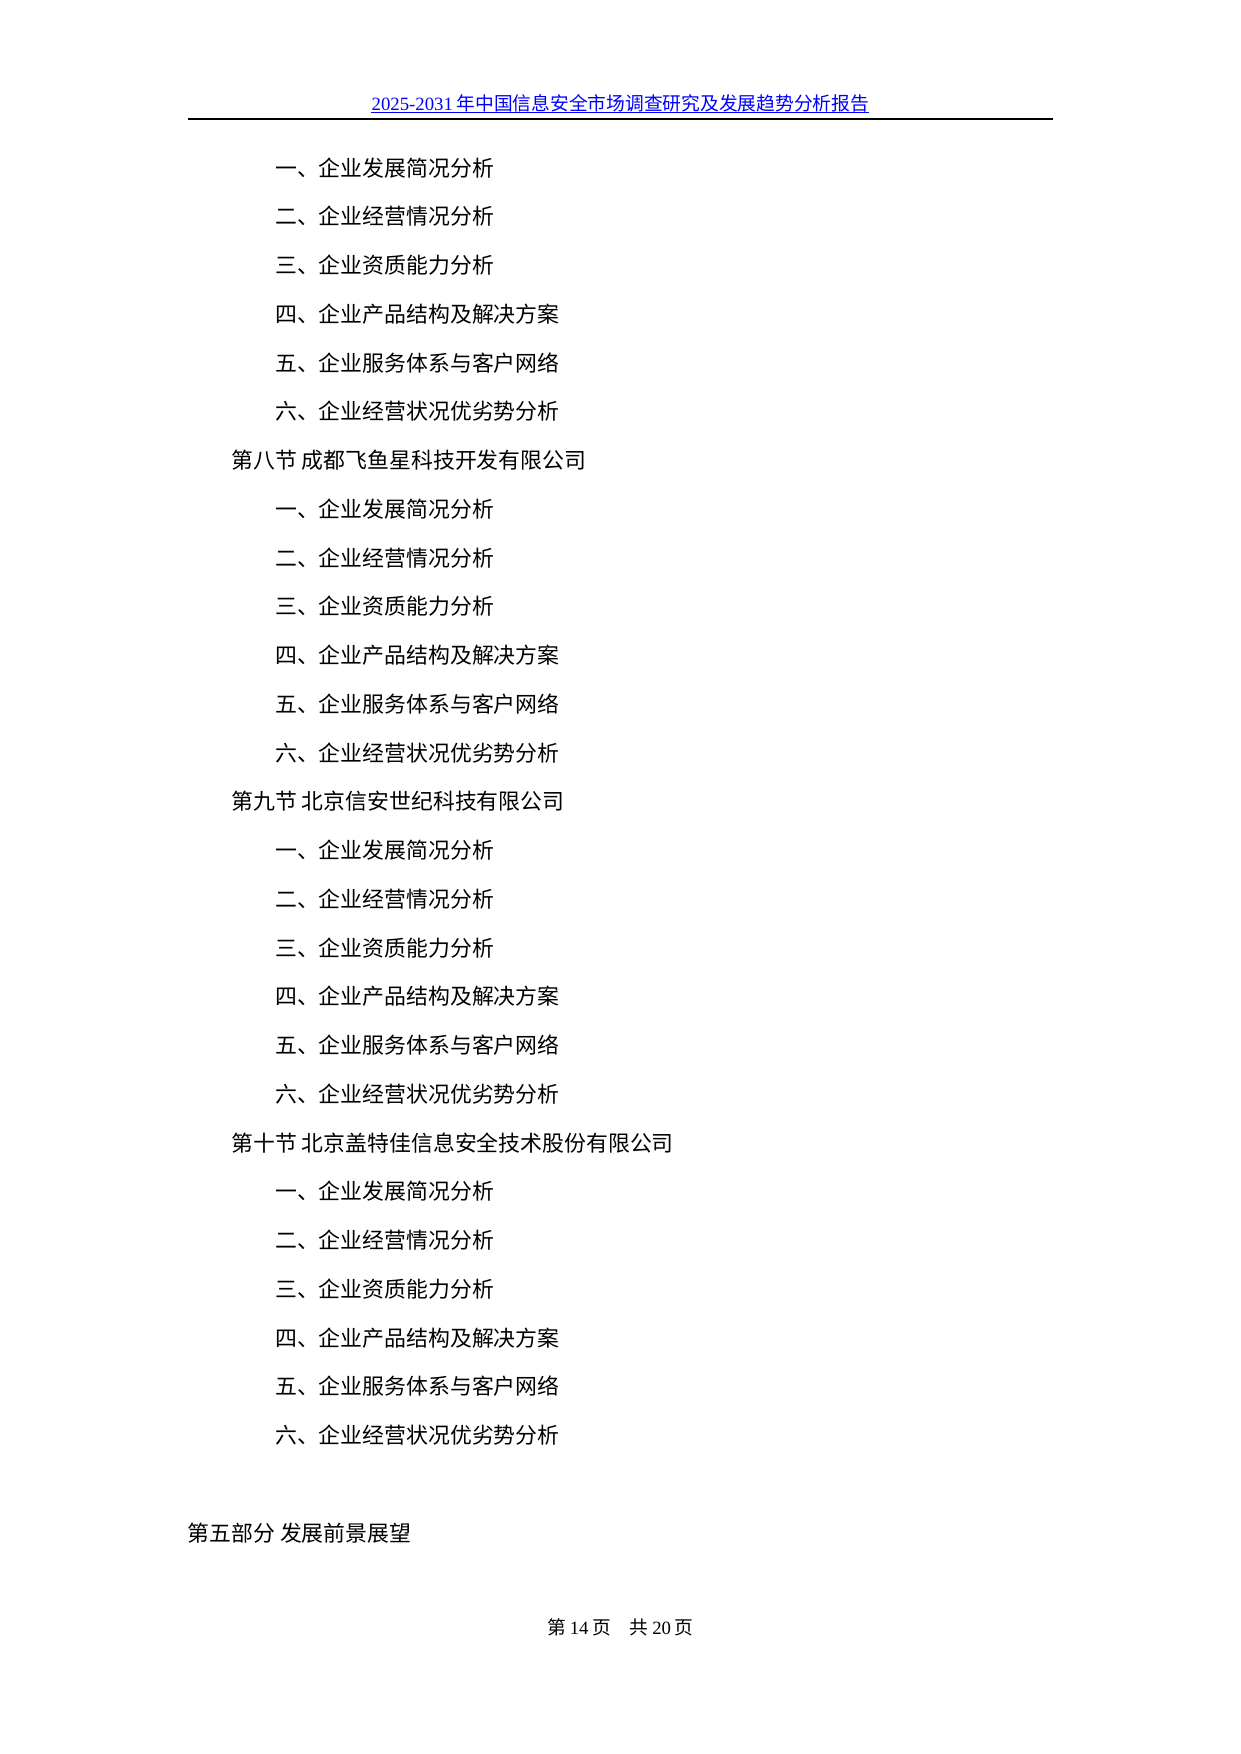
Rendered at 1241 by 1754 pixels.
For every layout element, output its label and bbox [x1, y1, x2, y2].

text [187, 150, 1053, 1548]
